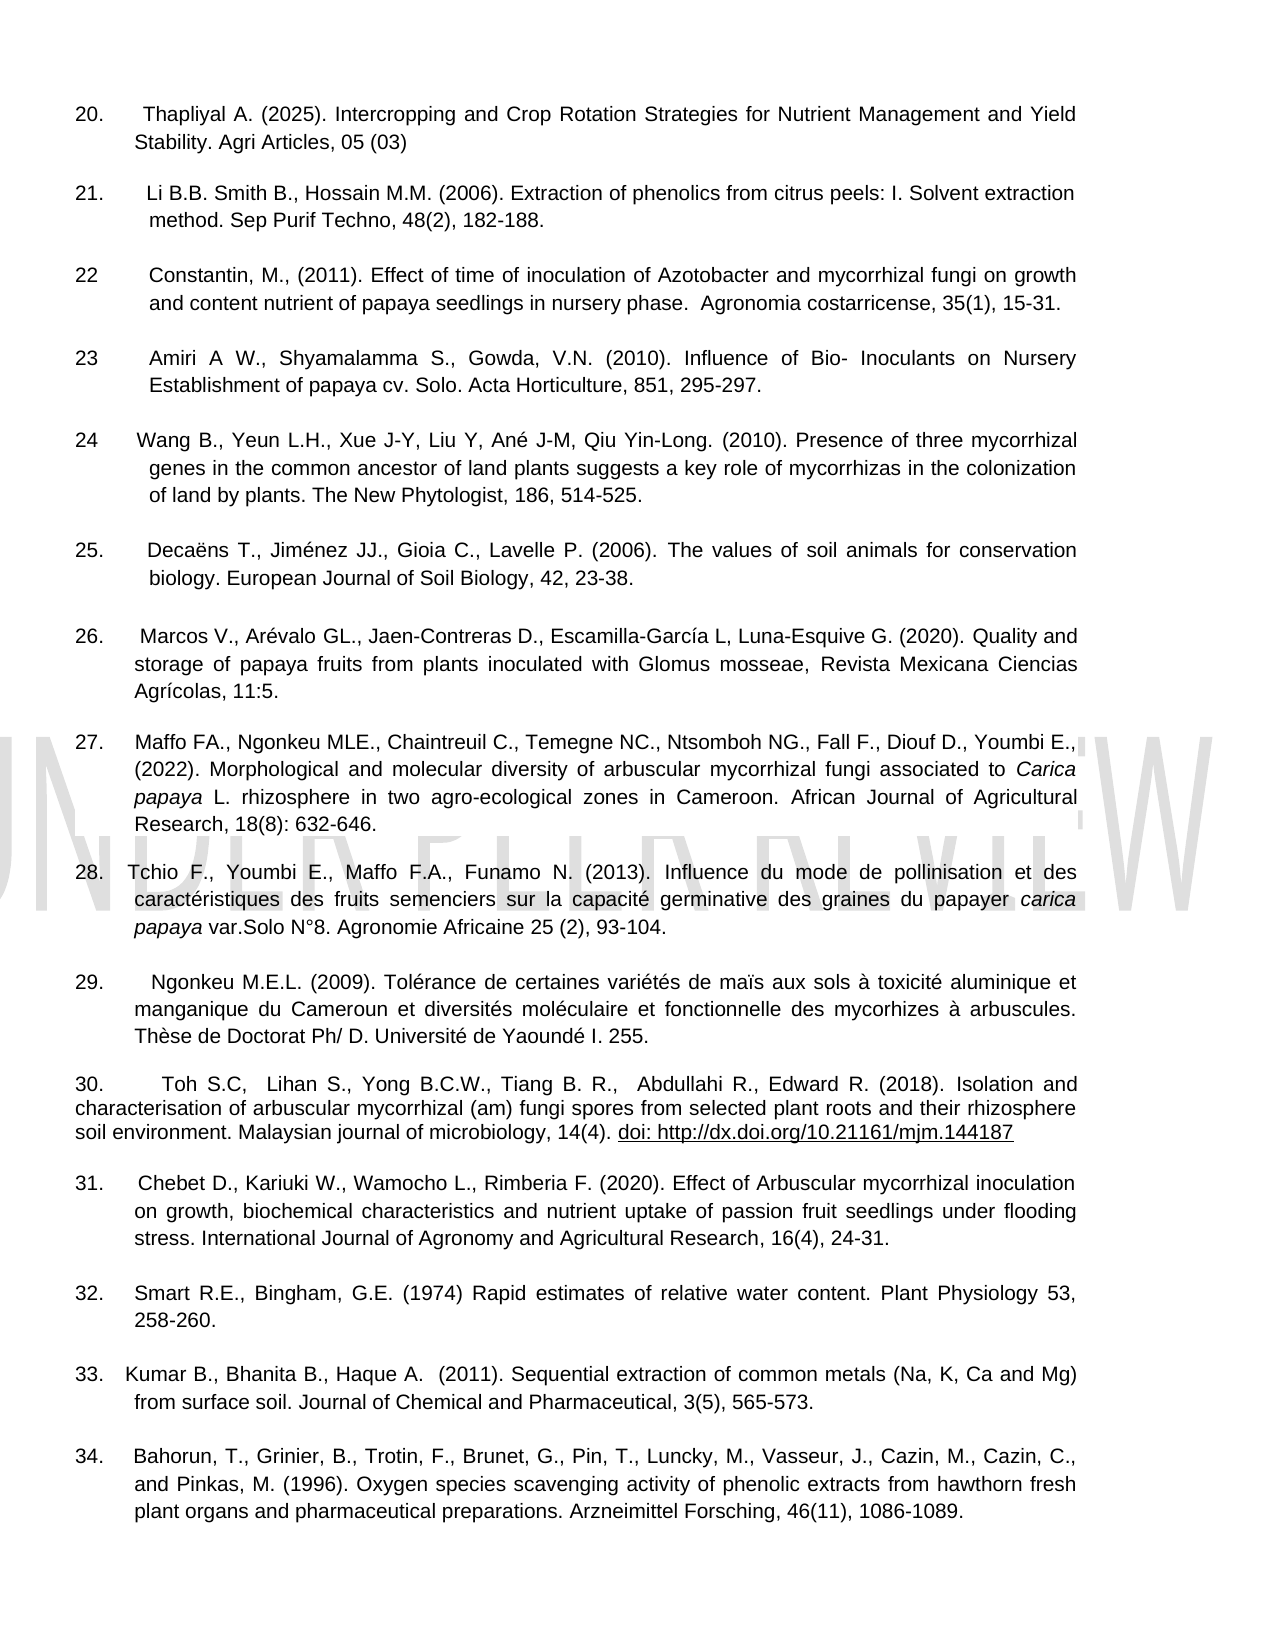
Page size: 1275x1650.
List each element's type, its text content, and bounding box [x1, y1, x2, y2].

text 21. Li B.B. Smith B., Hossain M.M. (2006). Extraction of phenolics from citrus peels: I. Solvent extraction method. Sep Purif Techno, 48(2), 182-188. [75, 181, 1078, 232]
text 29. Ngonkeu M.E.L. (2009). Tolérance de certaines variétés de maïs aux sols à toxicité aluminique et manganique du Cameroun et diversités moléculaire et fonctionnelle des mycorhizes à arbuscules. Thèse de Doctorat Ph/ D. Université de Yaoundé I. 255. [75, 966, 1078, 1048]
text 25. Decaëns T., Jiménez JJ., Gioia C., Lavelle P. (2006). The values of soil animals for conservation biology. European Journal of Soil Biology, 42, 23-38. [75, 538, 1078, 590]
text 33. Kumar B., Bhanita B., Haque A. (2011). Sequential extraction of common metals (Na, K, Ca and Mg) from surface soil. Journal of Chemical and Pharmaceutical, 3(5), 565-573. [75, 1359, 1078, 1413]
text 31. Chebet D., Kariuki W., Wamocho L., Rimberia F. (2020). Effect of Arbuscular mycorrhizal inoculation on growth, biochemical characteristics and nutrient uptake of passion fruit seedlings under flooding stress. International Journal of Agronomy and Agricultural Research, 16(4), 24-31. [75, 1168, 1078, 1250]
text 32. Smart R.E., Bingham, G.E. (1974) Rapid estimates of relative water content. Plant Physiology 53, 258-260. [75, 1277, 1078, 1332]
text 20. Thapliyal A. (2025). Intercropping and Crop Rotation Strategies for Nutrient Management and Yield Stability. Agri Articles, 05 (03) [75, 99, 1078, 153]
text 23 Amiri A W., Shyamalamma S., Gowda, V.N. (2010). Influence of Bio- Inoculants on Nursery Establishment of papaya cv. Solo. Acta Horticulture, 851, 295-297. [75, 346, 1078, 397]
text 30. Toh S.C, Lihan S., Yong B.C.W., Tiang B. R., Abdullahi R., Edward R. (2018). Isolation and characterisation of arbuscular mycorrhizal (am) fungi spores from selected plant roots and their rhizosphere soil environment. Malaysian journal of microbiology, 14(4). doi: http://dx.doi.org/10.21161/mjm.144187 [75, 1072, 1078, 1144]
text 26. Marcos V., Arévalo GL., Jaen-Contreras D., Escamilla-García L, Luna-Esquive G. (2020). Quality and storage of papaya fruits from plants inoculated with Glomus mosseae, Revista Mexicana Ciencias Agrícolas, 11:5. [75, 621, 1078, 703]
text 34. Bahorun, T., Grinier, B., Trotin, F., Brunet, G., Pin, T., Luncky, M., Vasseur, J., Cazin, M., Cazin, C., and Pinkas, M. (1996). Oxygen species scavenging activity of phenolic extracts from hawthorn fresh plant organs and pharmaceutical preparations. Arzneimittel Forsching, 46(11), 1086-1089. [75, 1441, 1078, 1523]
text 27. Maffo FA., Ngonkeu MLE., Chaintreuil C., Temegne NC., Ntsomboh NG., Fall F., Diouf D., Youmbi E., (2022). Morphological and molecular diversity of arbuscular mycorrhizal fungi associated to Carica papaya L. rhizosphere in two agro-ecological zones in Cameroon. African Journal of Agricultural Research, 18(8): 632-646. [75, 727, 1078, 836]
text 24 Wang B., Yeun L.H., Xue J-Y, Liu Y, Ané J-M, Qiu Yin-Long. (2010). Presence of three mycorrhizal genes in the common ancestor of land plants suggests a key role of mycorrhizas in the colonization of land by plants. The New Phytologist, 186, 514-525. [75, 428, 1078, 507]
text 28. Tchio F., Youmbi E., Maffo F.A., Funamo N. (2013). Influence du mode de pollinisation et des caractéristiques des fruits semenciers sur la capacité germinative des graines du papayer carica papaya var.Solo N°8. Agronomie Africaine 25 (2), 93-104. [75, 860, 1078, 939]
text 22 Constantin, M., (2011). Effect of time of inoculation of Azotobacter and mycorrhizal fungi on growth and content nutrient of papaya seedlings in nursery phase. Agronomia costarricense, 35(1), 15-31. [75, 263, 1078, 315]
